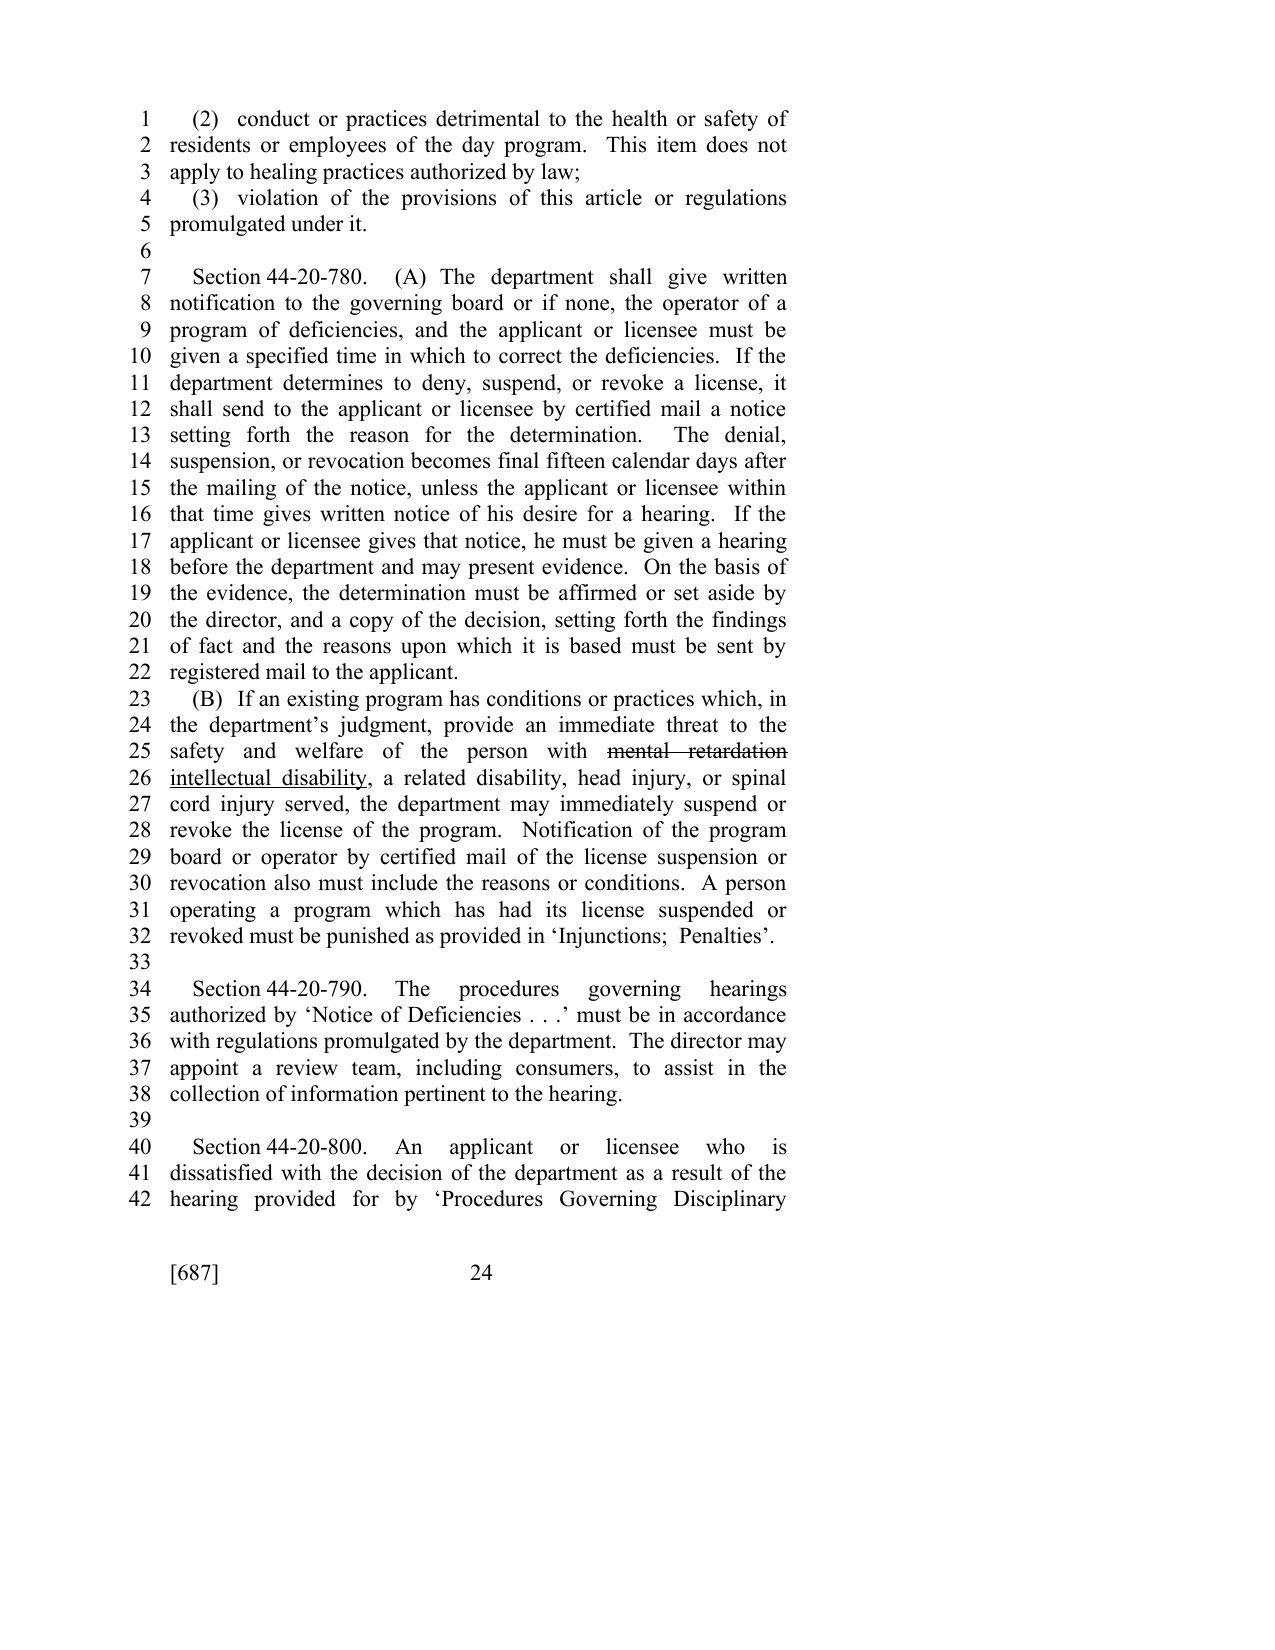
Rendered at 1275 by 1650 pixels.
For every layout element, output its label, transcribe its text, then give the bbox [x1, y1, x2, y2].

text (3) violation of the provisions of this article or regulations promulgated under it. [169, 184, 787, 237]
text (B) If an existing program has conditions or practices which, in the department’s judgment, provide an immediate threat to the safety and welfare of the person with mental retardation intellectual disability, a related disability, head injury, or spinal cord injury served, the department may immediately suspend or revoke the license of the program. Notification of the program board or operator by certified mail of the license suspension or revocation also must include the reasons or conditions. A person operating a program which has had its license suspended or revoked must be punished as provided in ‘Injunctions; Penalties’. [169, 685, 787, 948]
text Section 44-20-790. The procedures governing hearings authorized by ‘Notice of Deficiencies . . .’ must be in accordance with regulations promulgated by the department. The director may appoint a review team, including consumers, to assist in the collection of information pertinent to the hearing. [169, 975, 787, 1106]
text Section 44-20-780. (A) The department shall give written notification to the governing board or if none, the operator of a program of deficiencies, and the applicant or licensee must be given a specified time in which to correct the deficiencies. If the department determines to deny, suspend, or revoke a license, it shall send to the applicant or licensee by certified mail a notice setting forth the reason for the determination. The denial, suspension, or revocation becomes final fifteen calendar days after the mailing of the notice, unless the applicant or licensee within that time gives written notice of his desire for a hearing. If the applicant or licensee gives that notice, he must be given a hearing before the department and may present evidence. On the basis of the evidence, the determination must be affirmed or set aside by the director, and a copy of the decision, setting forth the findings of fact and the reasons upon which it is based must be sent by registered mail to the applicant. [169, 263, 787, 685]
text (2) conduct or practices detrimental to the health or safety of residents or employees of the day program. This item does not apply to healing practices authorized by law; [169, 105, 787, 184]
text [169, 1133, 787, 1212]
